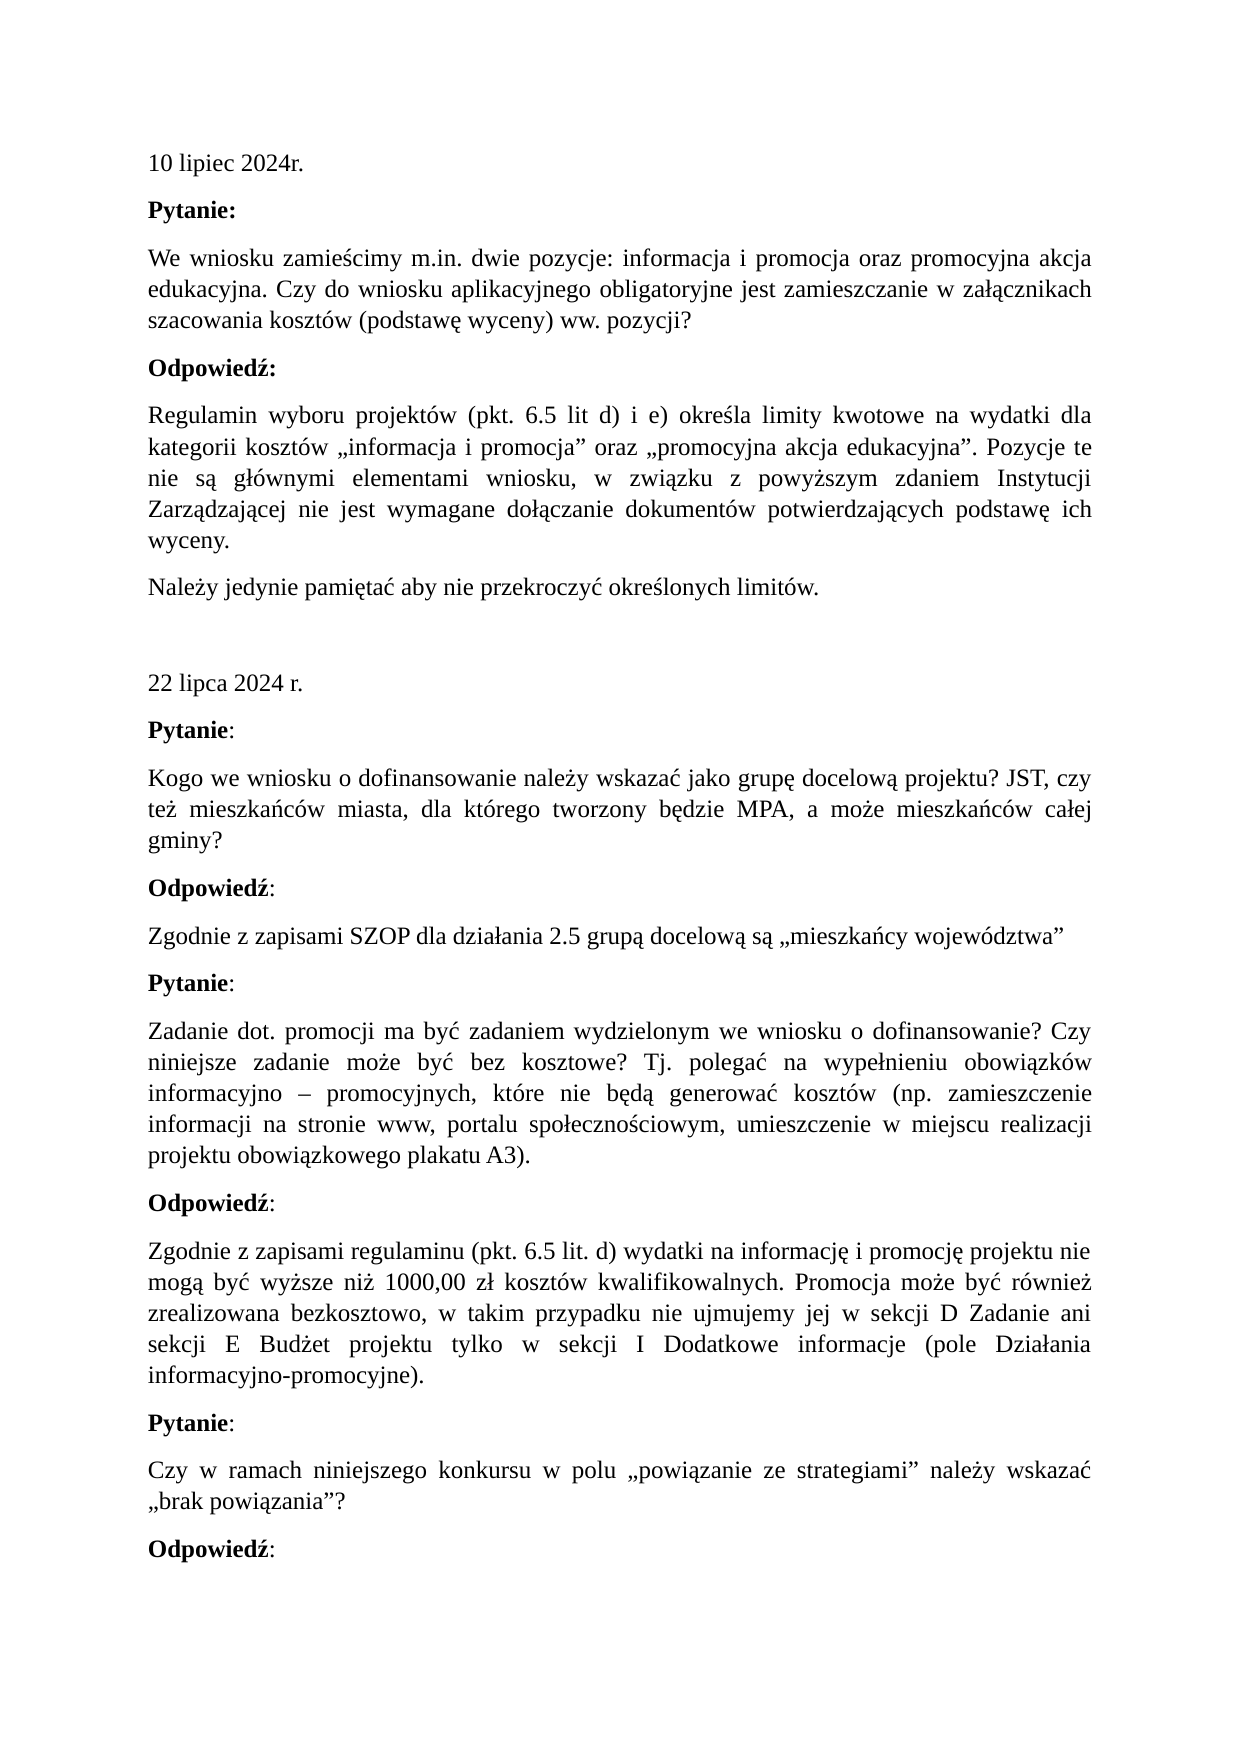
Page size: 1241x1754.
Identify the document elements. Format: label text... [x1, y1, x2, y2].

text Odpowiedź: [148, 1534, 1093, 1563]
text Odpowiedź: [148, 873, 1093, 902]
text We wniosku zamieścimy m.in. dwie pozycje: informacja i promocja oraz promocyjna akcja edukacyjna. Czy do wniosku aplikacyjnego obligatoryjne jest zamieszczanie w załącznikach szacowania kosztów (podstawę wyceny) ww. pozycji? [148, 243, 1093, 334]
text Kogo we wniosku o dofinansowanie należy wskazać jako grupę docelową projektu? JST, czy też mieszkańców miasta, dla którego tworzony będzie MPA, a może mieszkańców całej gminy? [148, 763, 1093, 854]
text Pytanie: [148, 195, 1093, 224]
text Czy w ramach niniejszego konkursu w polu „powiązanie ze strategiami” należy wskazać „brak powiązania”? [148, 1455, 1093, 1515]
text Zgodnie z zapisami regulaminu (pkt. 6.5 lit. d) wydatki na informację i promocję projektu nie mogą być wyższe niż 1000,00 zł kosztów kwalifikowalnych. Promocja może być również zrealizowana bezkosztowo, w takim przypadku nie ujmujemy jej w sekcji D Zadanie ani sekcji E Budżet projektu tylko w sekcji I Dodatkowe informacje (pole Działania informacyjno-promocyjne). [148, 1236, 1093, 1389]
text 22 lipca 2024 r. [148, 668, 1093, 697]
text Odpowiedź: [148, 1188, 1093, 1217]
text Odpowiedź: [148, 353, 1093, 382]
text Należy jedynie pamiętać aby nie przekroczyć określonych limitów. [148, 572, 1093, 601]
text Pytanie: [148, 968, 1093, 997]
text Zadanie dot. promocji ma być zadaniem wydzielonym we wniosku o dofinansowanie? Czy niniejsze zadanie może być bez kosztowe? Tj. polegać na wypełnieniu obowiązków informacyjno – promocyjnych, które nie będą generować kosztów (np. zamieszczenie informacji na stronie www, portalu społecznościowym, umieszczenie w miejscu realizacji projektu obowiązkowego plakatu A3). [148, 1016, 1093, 1169]
text Pytanie: [148, 716, 1093, 744]
text 10 lipiec 2024r. [148, 148, 1093, 176]
text Pytanie: [148, 1408, 1093, 1436]
text Regulamin wyboru projektów (pkt. 6.5 lit d) i e) określa limity kwotowe na wydatki dla kategorii kosztów „informacja i promocja” oraz „promocyjna akcja edukacyjna”. Pozycje te nie są głównymi elementami wniosku, w związku z powyższym zdaniem Instytucji Zarządzającej nie jest wymagane dołączanie dokumentów potwierdzających podstawę ich wyceny. [148, 401, 1093, 553]
text Zgodnie z zapisami SZOP dla działania 2.5 grupą docelową są „mieszkańcy województwa” [148, 921, 1093, 949]
